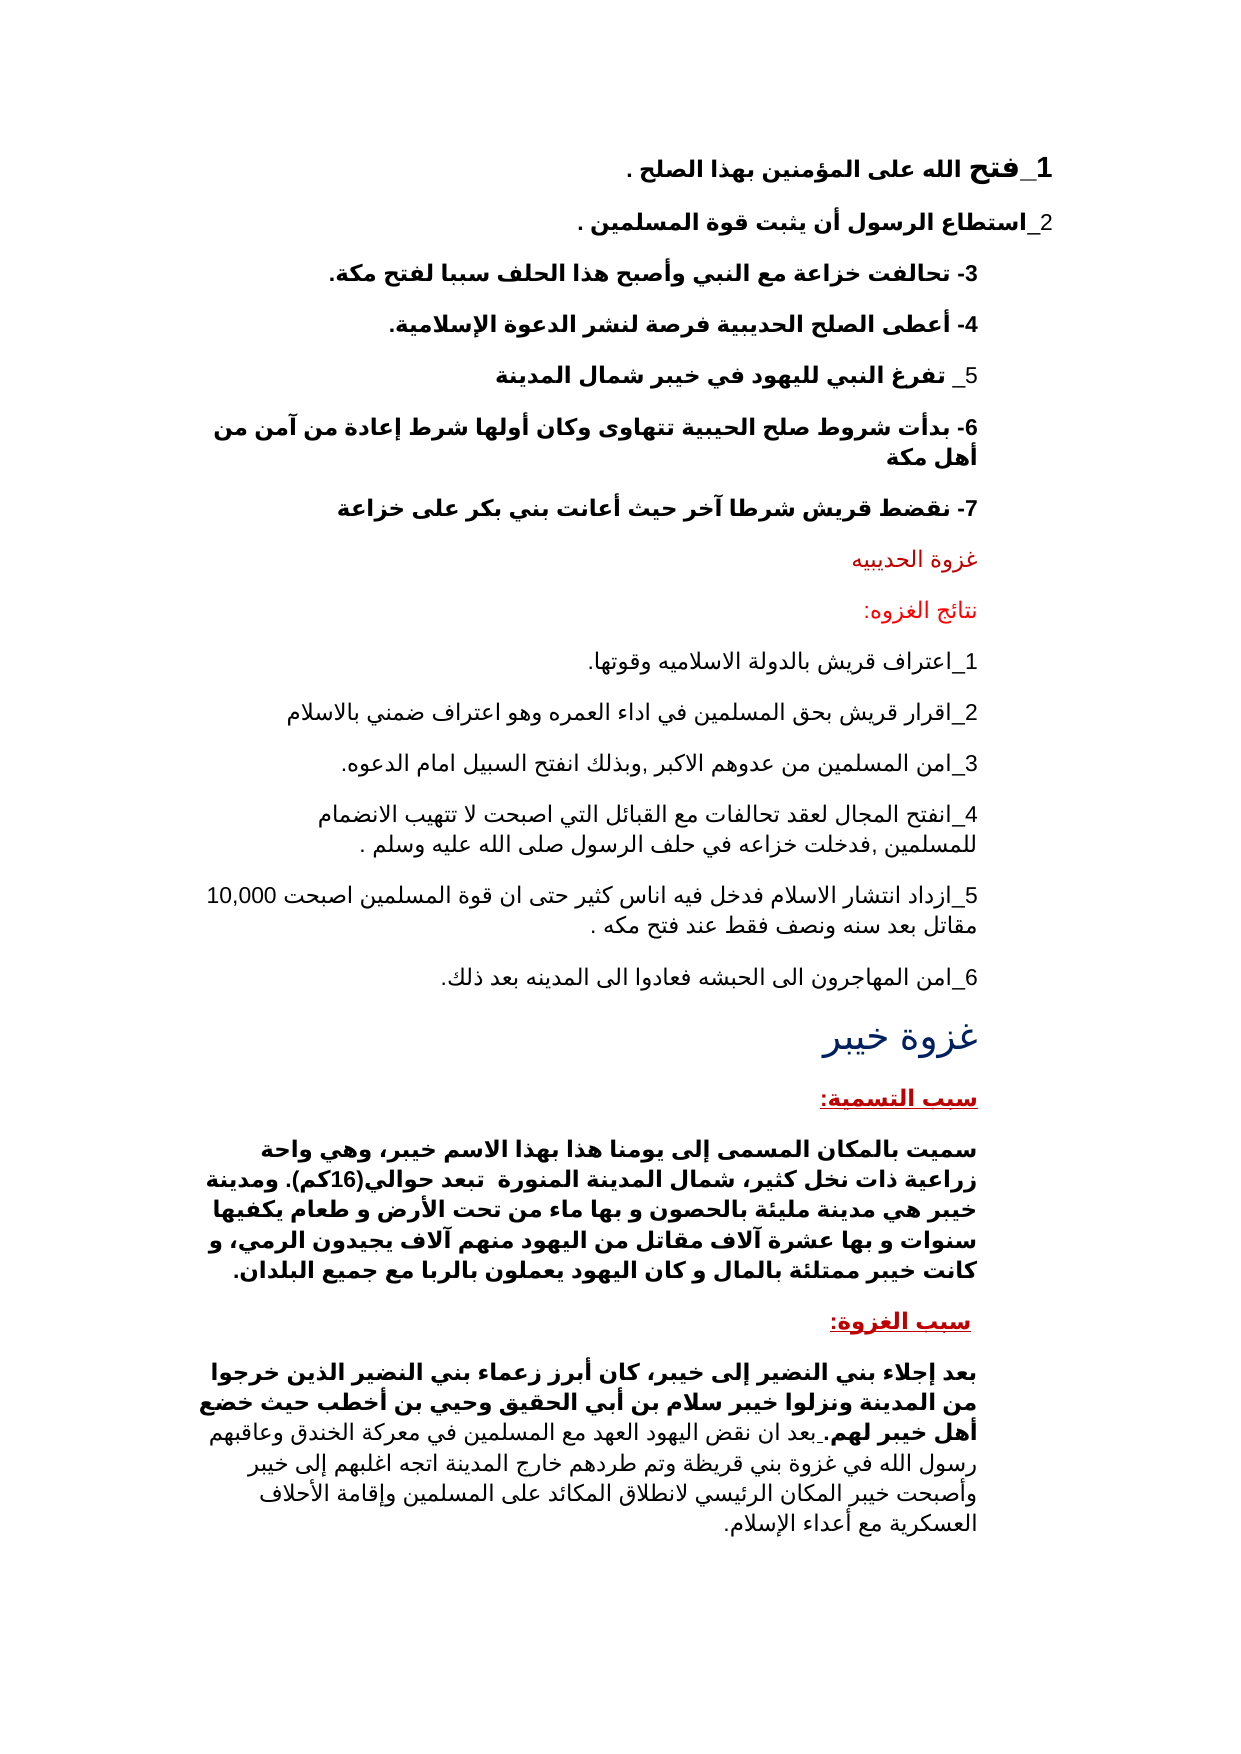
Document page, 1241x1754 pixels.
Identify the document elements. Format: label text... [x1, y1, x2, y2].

text غزوة الحديبيه [187, 546, 978, 572]
text 2_استطاع الرسول أن يثبت قوة المسلمين . [187, 209, 1053, 236]
text نتائج الغزوه: [187, 597, 978, 623]
text سميت بالمكان المسمى إلى يومنا هذا بهذا الاسم خيبر، وهي واحة زراعية ذات نخل كثير، شمال المدينة المنورة تبعد حوالي(16كم). ومدينة خيبر هي مدينة مليئة بالحصون و بها ماء من تحت الأرض و طعام يكفيها سنوات و بها عشرة آلاف مقاتل من اليهود منهم آلاف يجيدون الرمي، و كانت خيبر ممتلئة بالمال و كان اليهود يعملون بالربا مع جميع البلدان. [187, 1136, 978, 1283]
text 5_ تفرغ النبي لليهود في خيبر شمال المدينة [187, 362, 978, 389]
text 6- بدأت شروط صلح الحيبية تتهاوى وكان أولها شرط إعادة من آمن من أهل مكة [187, 413, 978, 470]
text 1_اعتراف قريش بالدولة الاسلاميه وقوتها. [187, 648, 978, 674]
text سبب الغزوة: [187, 1308, 978, 1334]
text بعد إجلاء بني النضير إلى خيبر، كان أبرز زعماء بني النضير الذين خرجوا من المدينة ونزلوا خيبر سلام بن أبي الحقيق وحيي بن أخطب حيث خضع أهل خيبر لهم. بعد ان نقض اليهود العهد مع المسلمين في معركة الخندق وعاقبهم رسول الله في غزوة بني قريظة وتم طردهم خارج المدينة اتجه اغلبهم إلى خيبر وأصبحت خيبر المكان الرئيسي لانطلاق المكائد على المسلمين وإقامة الأحلاف العسكرية مع أعداء الإسلام. [187, 1359, 978, 1536]
text 5_ازداد انتشار الاسلام فدخل فيه اناس كثير حتى ان قوة المسلمين اصبحت 10,000 مقاتل بعد سنه ونصف فقط عند فتح مكه . [187, 882, 978, 939]
text 6_امن المهاجرون الى الحبشه فعادوا الى المدينه بعد ذلك. [187, 963, 978, 990]
text 7- نقضط قريش شرطا آخر حيث أعانت بني بكر على خزاعة [187, 495, 978, 521]
text 1_فتح الله على المؤمنين بهذا الصلح . [187, 150, 1053, 183]
text 3- تحالفت خزاعة مع النبي وأصبح هذا الحلف سببا لفتح مكة. [187, 260, 978, 287]
text سبب التسمية: [187, 1085, 978, 1111]
text 3_امن المسلمين من عدوهم الاكبر ,وبذلك انفتح السبيل امام الدعوه. [187, 750, 978, 776]
text 4- أعطى الصلح الحديبية فرصة لنشر الدعوة الإسلامية. [187, 311, 978, 338]
text غزوة خيبر [187, 1014, 978, 1058]
text 4_انفتح المجال لعقد تحالفات مع القبائل التي اصبحت لا تتهيب الانضمام للمسلمين ,فدخلت خزاعه في حلف الرسول صلى الله عليه وسلم . [187, 801, 978, 858]
text 2_اقرار قريش بحق المسلمين في اداء العمره وهو اعتراف ضمني بالاسلام [187, 699, 978, 725]
